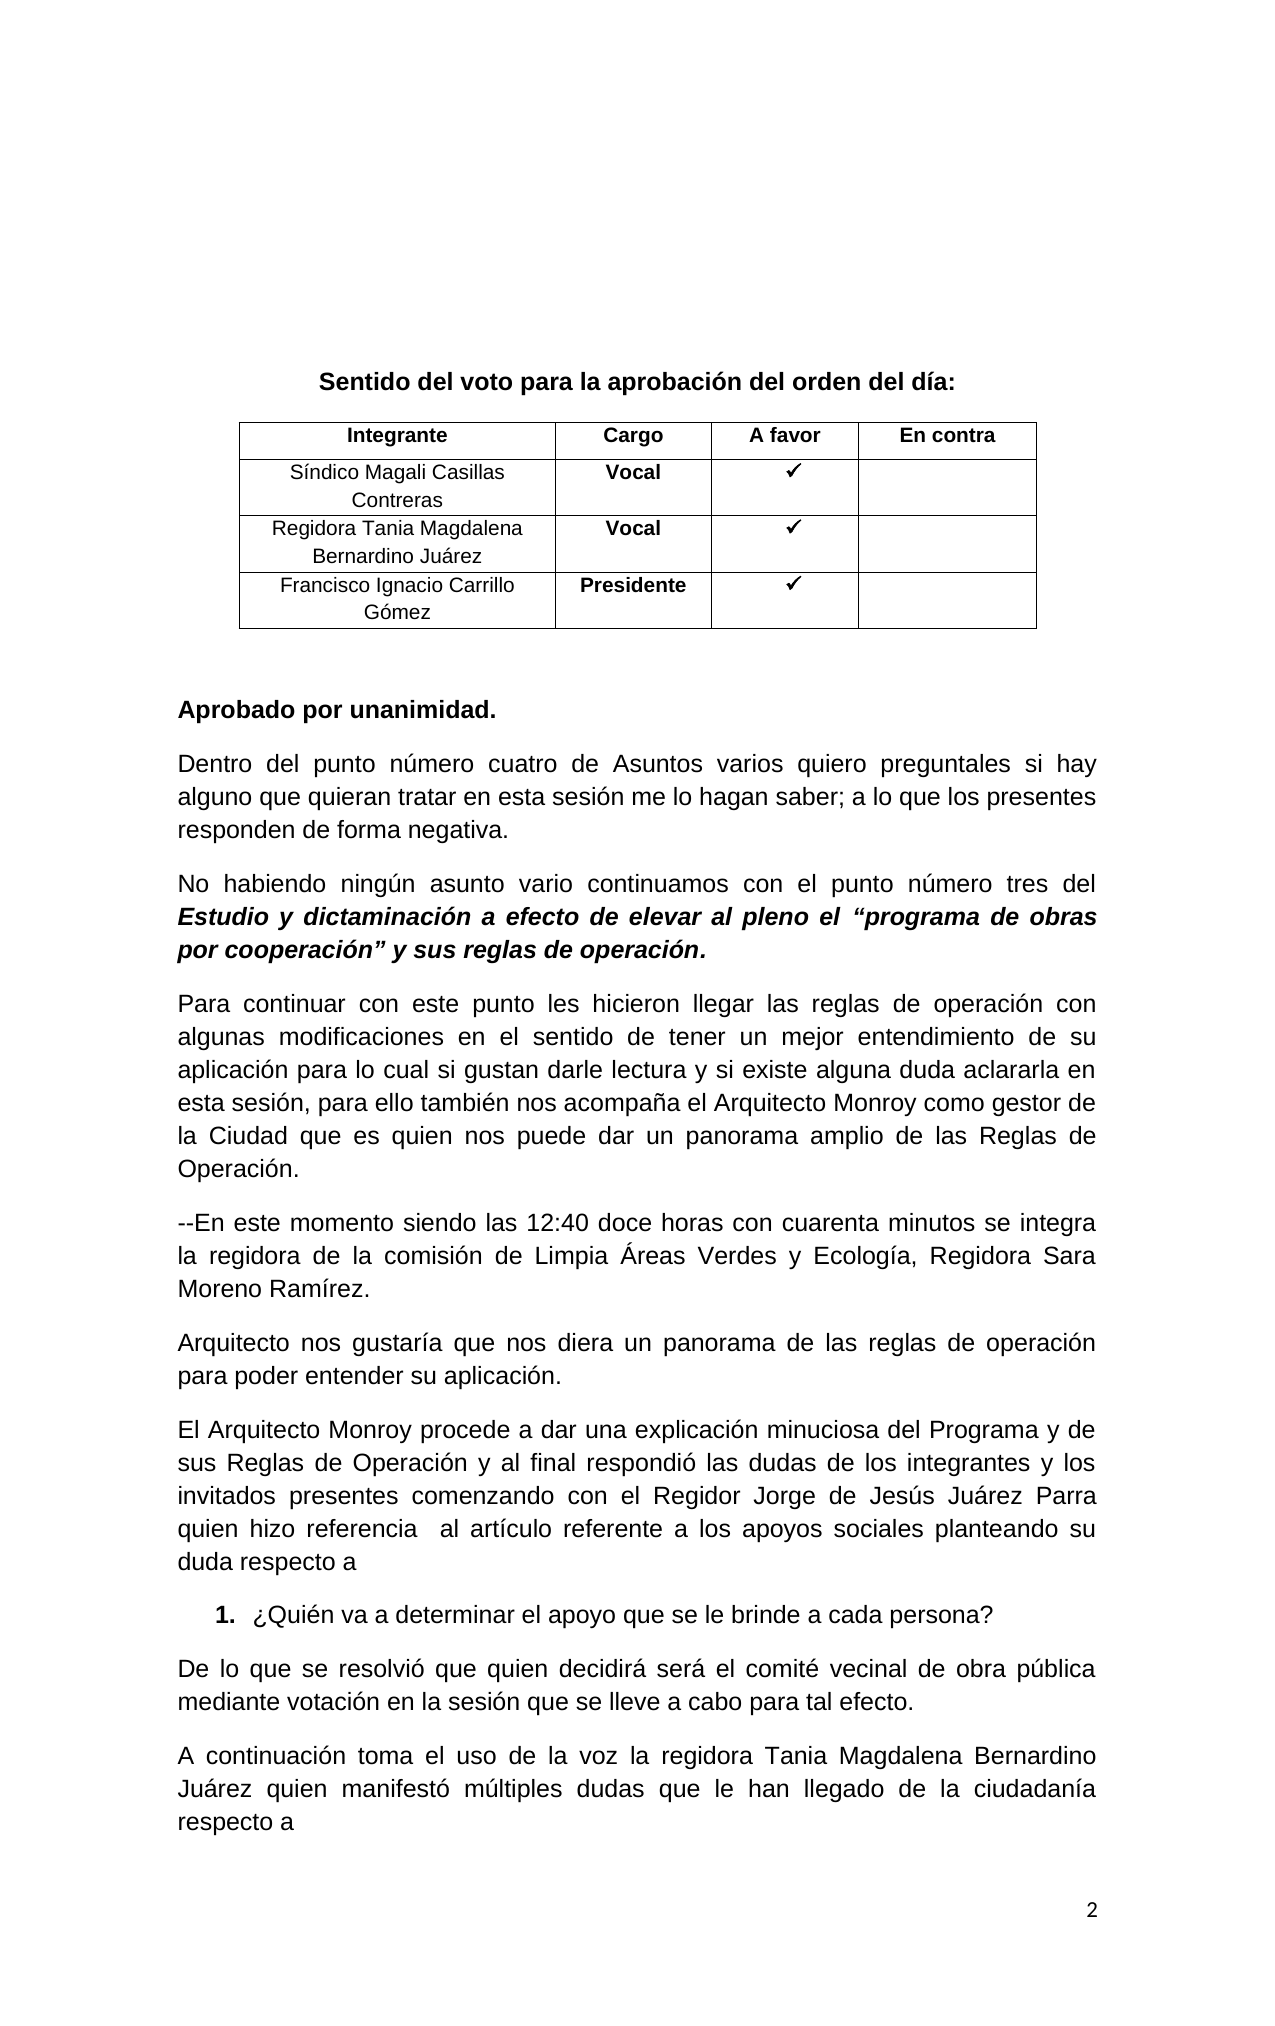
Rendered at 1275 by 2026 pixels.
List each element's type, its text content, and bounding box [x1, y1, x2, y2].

table_header A favor [712, 423, 858, 459]
table_cell Regidora Tania Magdalena Bernardino Juárez [240, 516, 555, 572]
table_header Cargo [556, 423, 711, 459]
table_cell [859, 516, 1036, 572]
text No habiendo ningún asunto vario continuamos con el punto número tres del Estudio y dictaminación a efecto de elevar al pleno el “programa de obras por cooperación” y sus reglas de operación. [177, 869, 1098, 964]
table_cell [712, 573, 858, 628]
table_cell Presidente [556, 573, 711, 628]
text Sentido del voto para la aprobación del orden del día: [177, 367, 1098, 395]
table_cell Síndico Magali Casillas Contreras [240, 460, 555, 515]
table_cell Francisco Ignacio Carrillo Gómez [240, 573, 555, 628]
text Aprobado por unanimidad. [177, 695, 1098, 724]
list ¿Quién va a determinar el apoyo que se le brinde a cada persona? [215, 1601, 1098, 1629]
text Arquitecto nos gustaría que nos diera un panorama de las reglas de operación para poder entender su aplicación. [177, 1328, 1098, 1389]
table_cell Vocal [556, 460, 711, 515]
table_cell Vocal [556, 516, 711, 572]
table_cell [859, 573, 1036, 628]
text A continuación toma el uso de la voz la regidora Tania Magdalena Bernardino Juárez quien manifestó múltiples dudas que le han llegado de la ciudadanía respecto a [177, 1741, 1098, 1836]
table_cell [712, 516, 858, 572]
table_header Integrante [240, 423, 555, 459]
text Dentro del punto número cuatro de Asuntos varios quiero preguntales si hay alguno que quieran tratar en esta sesión me lo hagan saber; a lo que los presentes responden de forma negativa. [177, 749, 1098, 844]
table_cell [712, 460, 858, 515]
text --En este momento siendo las 12:40 doce horas con cuarenta minutos se integra la regidora de la comisión de Limpia Áreas Verdes y Ecología, Regidora Sara Moreno Ramírez. [177, 1208, 1098, 1303]
text El Arquitecto Monroy procede a dar una explicación minuciosa del Programa y de sus Reglas de Operación y al final respondió las dudas de los integrantes y los invitados presentes comenzando con el Regidor Jorge de Jesús Juárez Parra quien hizo referencia al artículo referente a los apoyos sociales planteando su duda respecto a [177, 1414, 1098, 1575]
table_cell [859, 460, 1036, 515]
text De lo que se resolvió que quien decidirá será el comité vecinal de obra pública mediante votación en la sesión que se lleve a cabo para tal efecto. [177, 1654, 1098, 1716]
table_header En contra [859, 423, 1036, 459]
text Para continuar con este punto les hicieron llegar las reglas de operación con algunas modificaciones en el sentido de tener un mejor entendimiento de su aplicación para lo cual si gustan darle lectura y si existe alguna duda aclararla en esta sesión, para ello también nos acompaña el Arquitecto Monroy como gestor de la Ciudad que es quien nos puede dar un panorama amplio de las Reglas de Operación. [177, 989, 1098, 1183]
